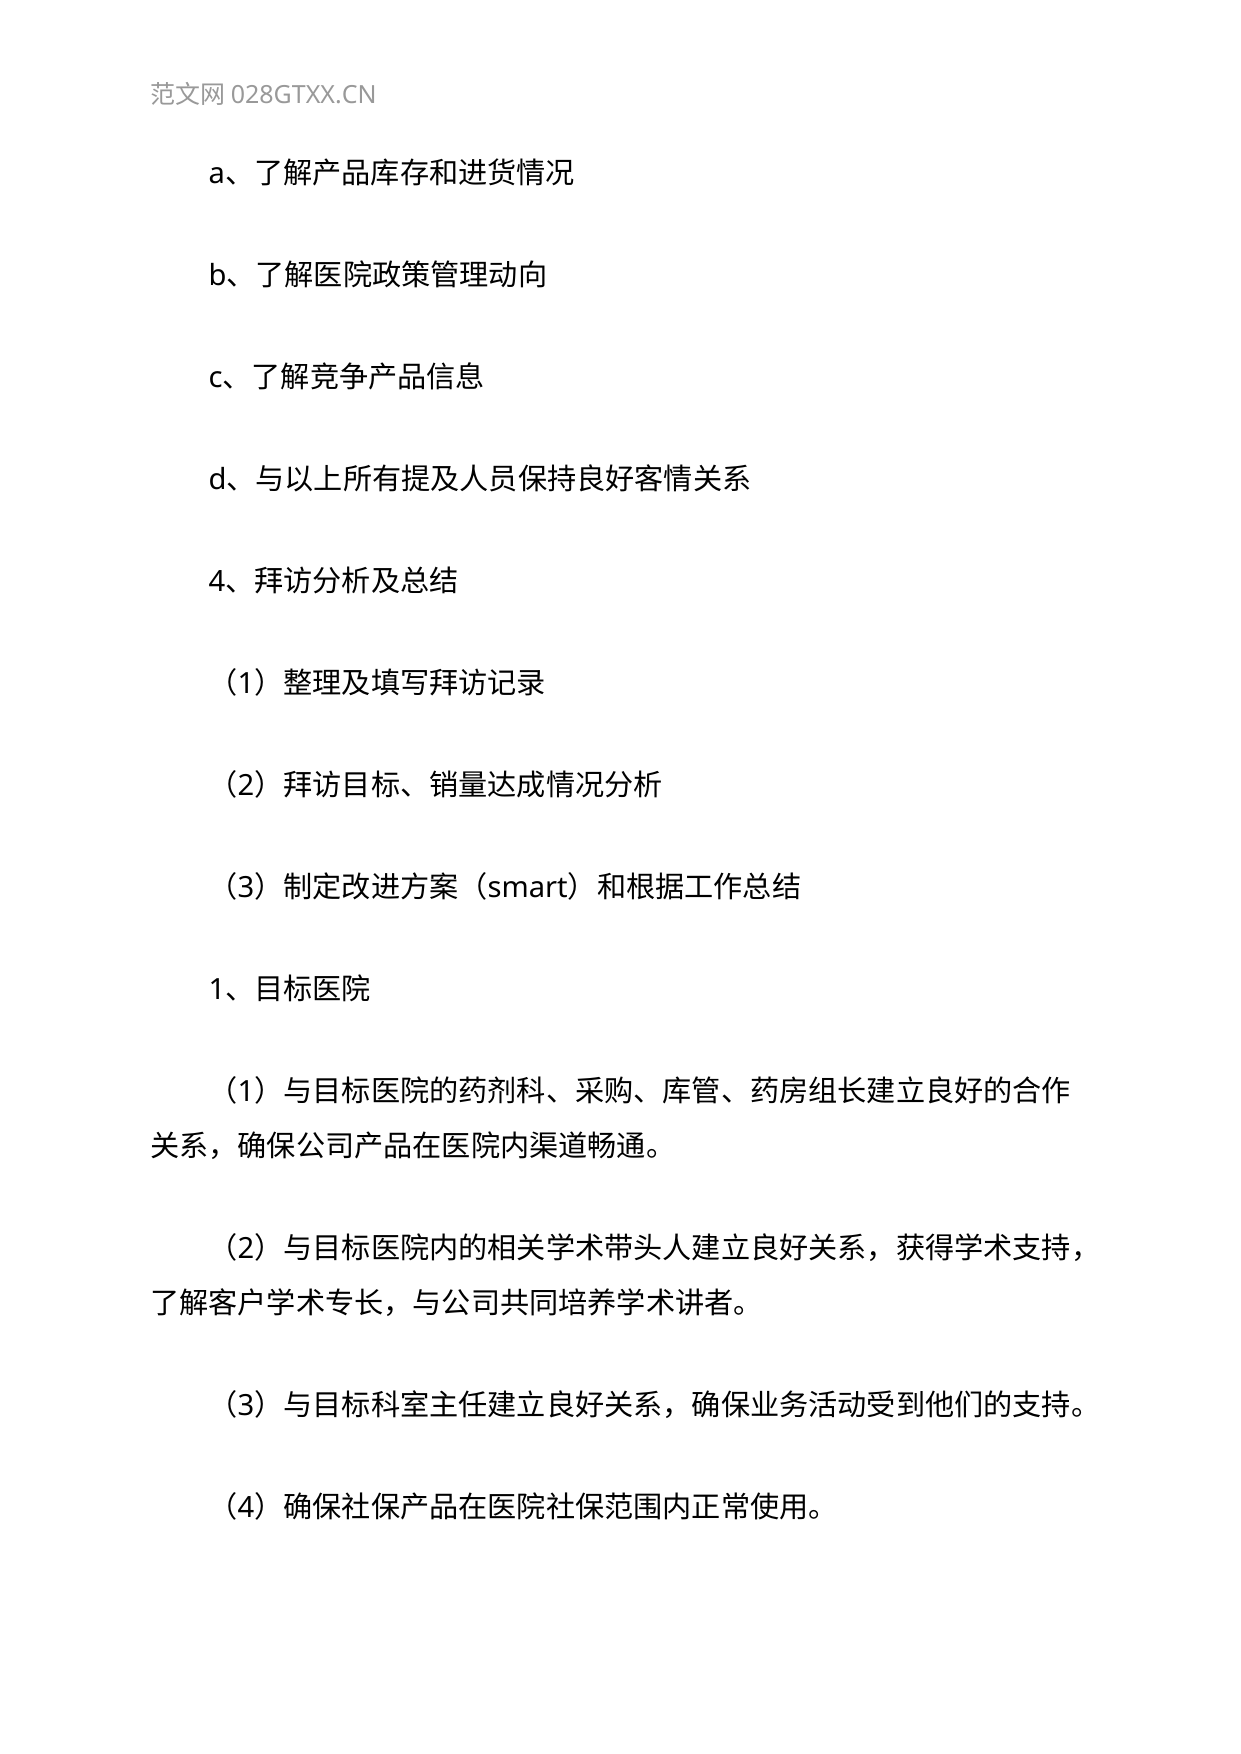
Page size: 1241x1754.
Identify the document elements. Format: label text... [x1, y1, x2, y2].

text a、了解产品库存和进货情况 [150, 150, 1090, 192]
text （3）与目标科室主任建立良好关系，确保业务活动受到他们的支持。 [150, 1381, 1090, 1424]
text （1）整理及填写拜访记录 [150, 660, 1090, 702]
text 1、目标医院 [150, 966, 1090, 1008]
text （1）与目标医院的药剂科、采购、库管、药房组长建立良好的合作关系，确保公司产品在医院内渠道畅通。 [150, 1068, 1090, 1165]
text （3）制定改进方案（smart）和根据工作总结 [150, 864, 1090, 906]
text d、与以上所有提及人员保持良好客情关系 [150, 456, 1090, 498]
text b、了解医院政策管理动向 [150, 252, 1090, 294]
text （4）确保社保产品在医院社保范围内正常使用。 [150, 1483, 1090, 1526]
text （2）与目标医院内的相关学术带头人建立良好关系，获得学术支持，了解客户学术专长，与公司共同培养学术讲者。 [150, 1224, 1090, 1322]
text （2）拜访目标、销量达成情况分析 [150, 762, 1090, 804]
text 4、拜访分析及总结 [150, 558, 1090, 600]
text c、了解竞争产品信息 [150, 354, 1090, 396]
